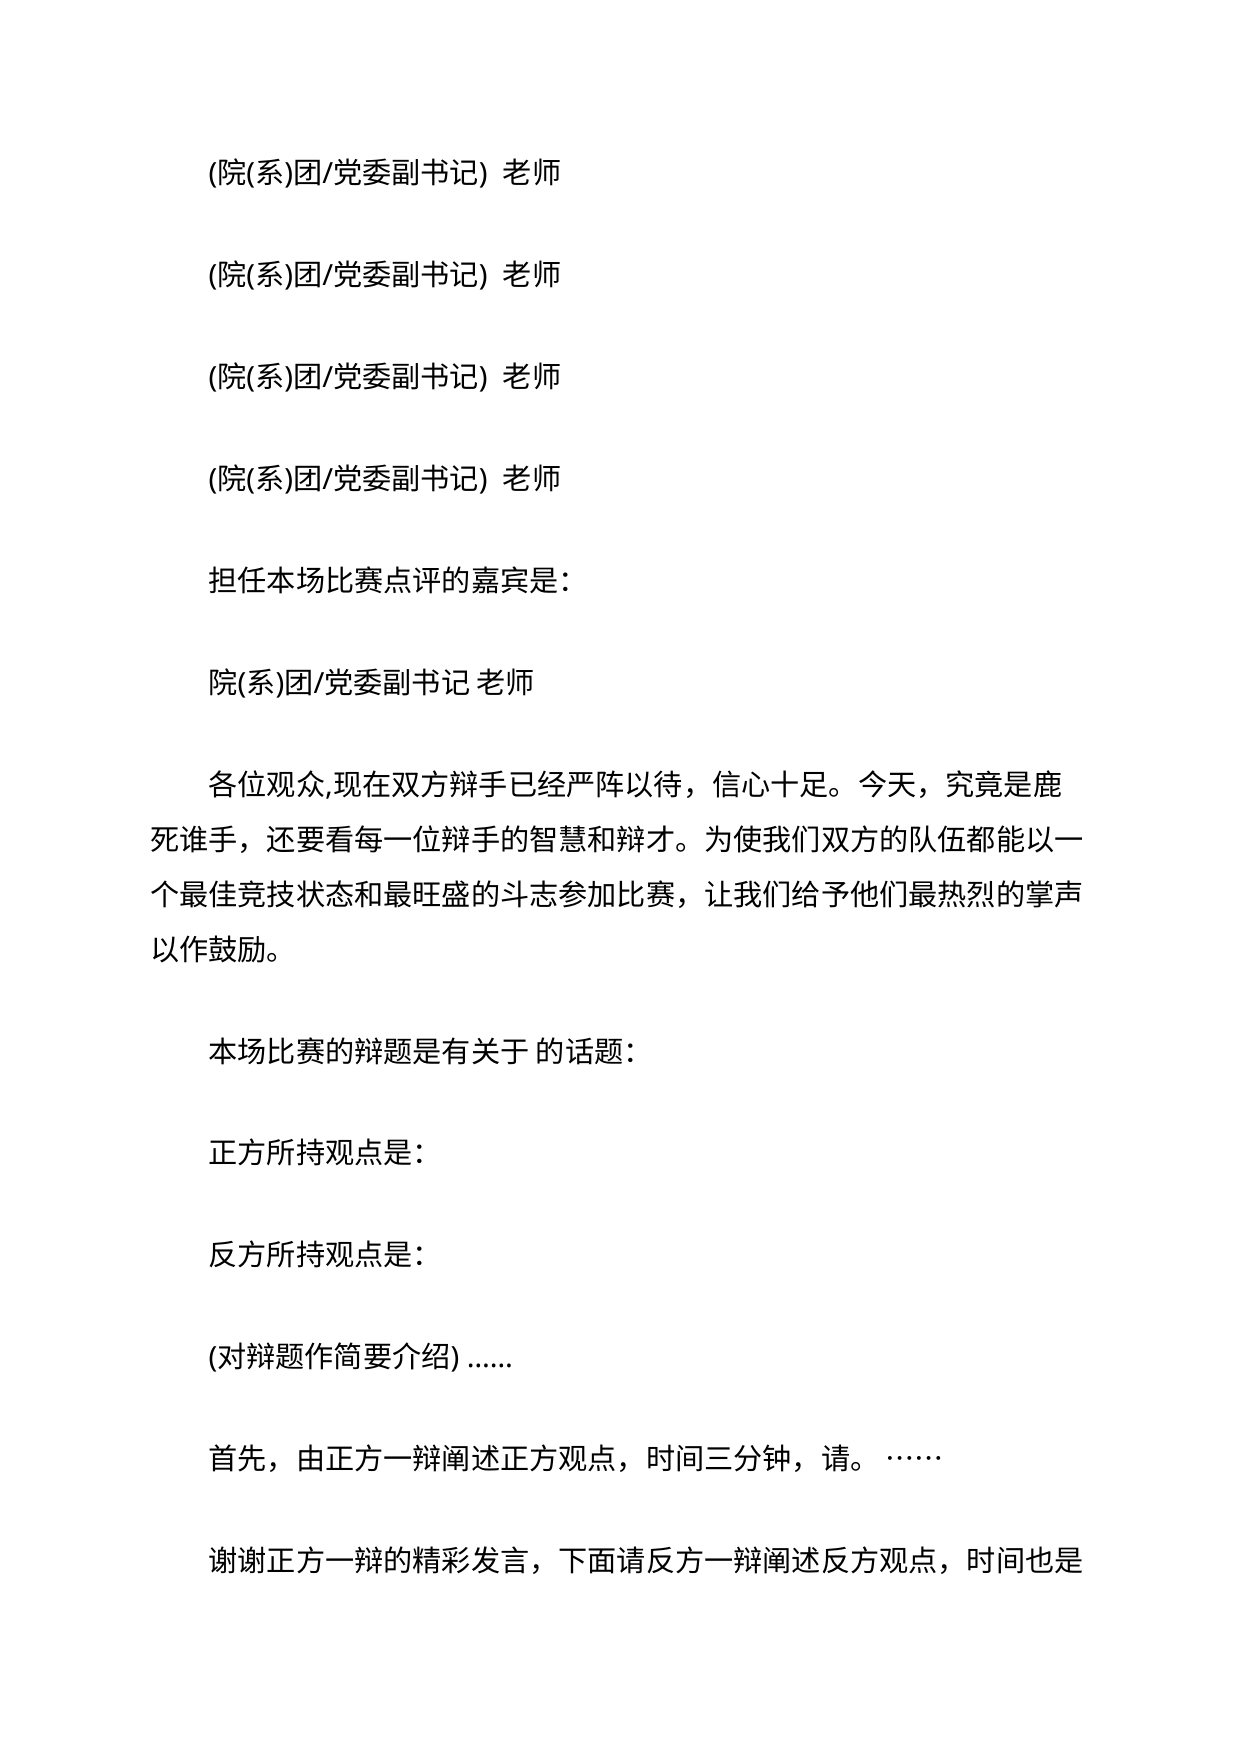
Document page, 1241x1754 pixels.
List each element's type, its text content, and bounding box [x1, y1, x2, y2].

text 正方所持观点是： [150, 1130, 1090, 1172]
text (院(系)团/党委副书记) 老师 [150, 150, 1090, 192]
text 各位观众,现在双方辩手已经严阵以待，信心十足。今天，究竟是鹿死谁手，还要看每一位辩手的智慧和辩才。为使我们双方的队伍都能以一个最佳竞技状态和最旺盛的斗志参加比赛，让我们给予他们最热烈的掌声以作鼓励。 [150, 762, 1090, 969]
text (院(系)团/党委副书记) 老师 [150, 252, 1090, 294]
text (对辩题作简要介绍) …… [150, 1333, 1090, 1376]
text (院(系)团/党委副书记) 老师 [150, 354, 1090, 396]
text 首先，由正方一辩阐述正方观点，时间三分钟，请。 …… [150, 1436, 1090, 1478]
text 担任本场比赛点评的嘉宾是： [150, 558, 1090, 600]
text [150, 1537, 1090, 1579]
text 反方所持观点是： [150, 1232, 1090, 1274]
text 本场比赛的辩题是有关于 的话题： [150, 1028, 1090, 1071]
text 院(系)团/党委副书记 老师 [150, 660, 1090, 702]
text (院(系)团/党委副书记) 老师 [150, 456, 1090, 498]
